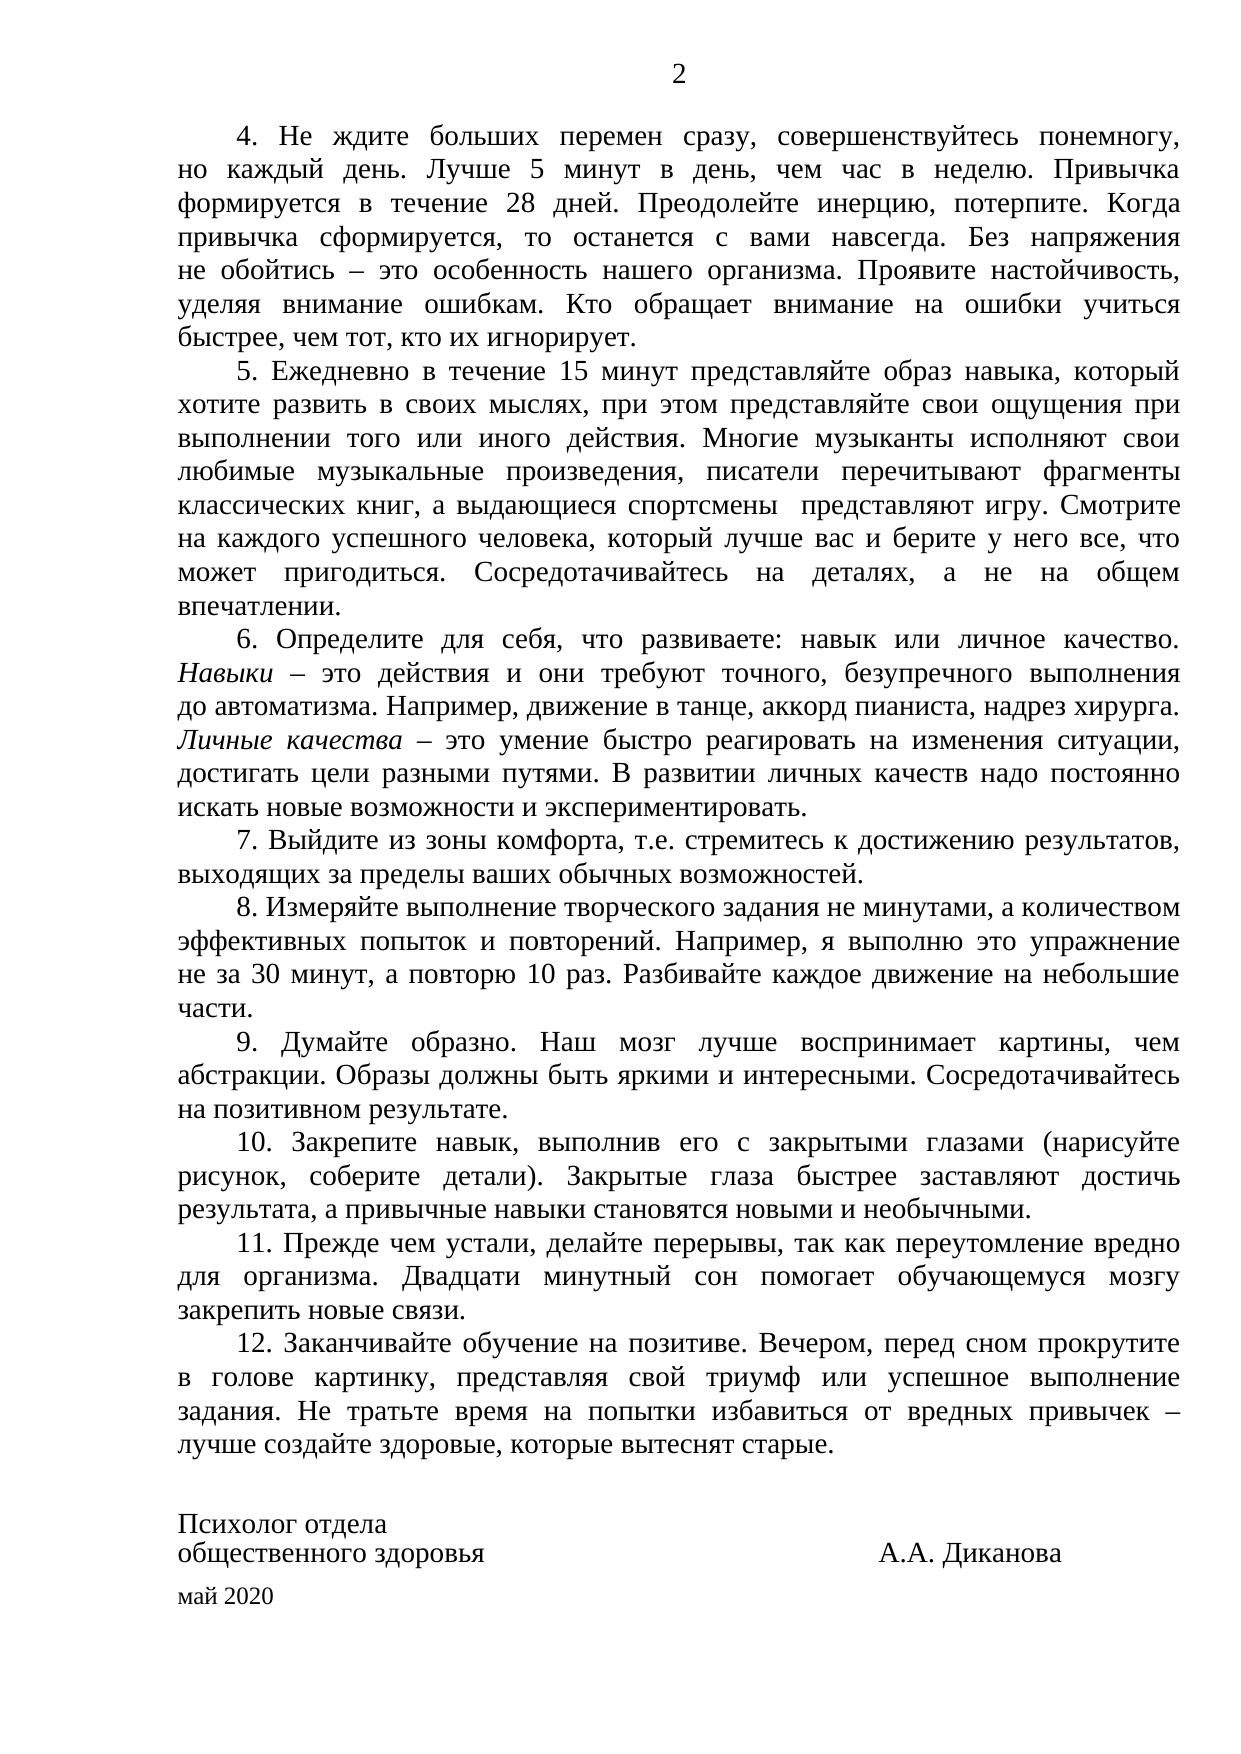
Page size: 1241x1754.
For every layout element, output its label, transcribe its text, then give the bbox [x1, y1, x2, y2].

text Психолог отдела [177, 1510, 1181, 1539]
text май 2020 [177, 1581, 1181, 1610]
list 8. Измеряйте выполнение творческого задания не минутами, а количеством эффективных попыток и повторений. Например, я выполню это упражнение не за 30 минут, а повторю 10 раз. Разбивайте каждое движение на небольшие части. [177, 889, 1181, 1024]
list 11. Прежде чем устали, делайте перерывы, так как переутомление вредно для организма. Двадцати минутный сон помогает обучающемуся мозгу закрепить новые связи. [177, 1225, 1181, 1326]
list 9. Думайте образно. Наш мозг лучше воспринимает картины, чем абстракции. Образы должны быть яркими и интересными. Сосредотачивайтесь на позитивном результате. [177, 1024, 1181, 1124]
list 7. Выйдите из зоны комфорта, т.е. стремитесь к достижению результатов, выходящих за пределы ваших обычных возможностей. [177, 822, 1181, 889]
list 10. Закрепите навык, выполнив его с закрытыми глазами (нарисуйте рисунок, соберите детали). Закрытые глаза быстрее заставляют достичь результата, а привычные навыки становятся новыми и необычными. [177, 1124, 1181, 1225]
list 4. Не ждите больших перемен сразу, совершенствуйтесь понемногу, но каждый день. Лучше 5 минут в день, чем час в неделю. Привычка формируется в течение 28 дней. Преодолейте инерцию, потерпите. Когда привычка сформируется, то останется с вами навсегда. Без напряжения не обойтись – это особенность нашего организма. Проявите настойчивость, уделяя внимание ошибкам. Кто обращает внимание на ошибки учиться быстрее, чем тот, кто их игнорирует. [177, 118, 1181, 353]
list 6. Определите для себя, что развиваете: навык или личное качество. Навыки – это действия и они требуют точного, безупречного выполнения до автоматизма. Например, движение в танце, аккорд пианиста, надрез хирурга. Личные качества – это умение быстро реагировать на изменения ситуации, достигать цели разными путями. В развитии личных качеств надо постоянно искать новые возможности и экспериментировать. [177, 621, 1181, 822]
list 5. Ежедневно в течение 15 минут представляйте образ навыка, который хотите развить в своих мыслях, при этом представляйте свои ощущения при выполнении того или иного действия. Многие музыканты исполняют свои любимые музыкальные произведения, писатели перечитывают фрагменты классических книг, а выдающиеся спортсмены представляют игру. Смотрите на каждого успешного человека, который лучше вас и берите у него все, что может пригодиться. Сосредотачивайтесь на деталях, а не на общем впечатлении. [177, 353, 1181, 621]
text общественного здоровья А.А. Диканова [177, 1539, 1181, 1568]
list 12. Заканчивайте обучение на позитиве. Вечером, перед сном прокрутите в голове картинку, представляя свой триумф или успешное выполнение задания. Не тратьте время на попытки избавиться от вредных привычек – лучше создайте здоровые, которые вытеснят старые. [177, 1326, 1181, 1460]
